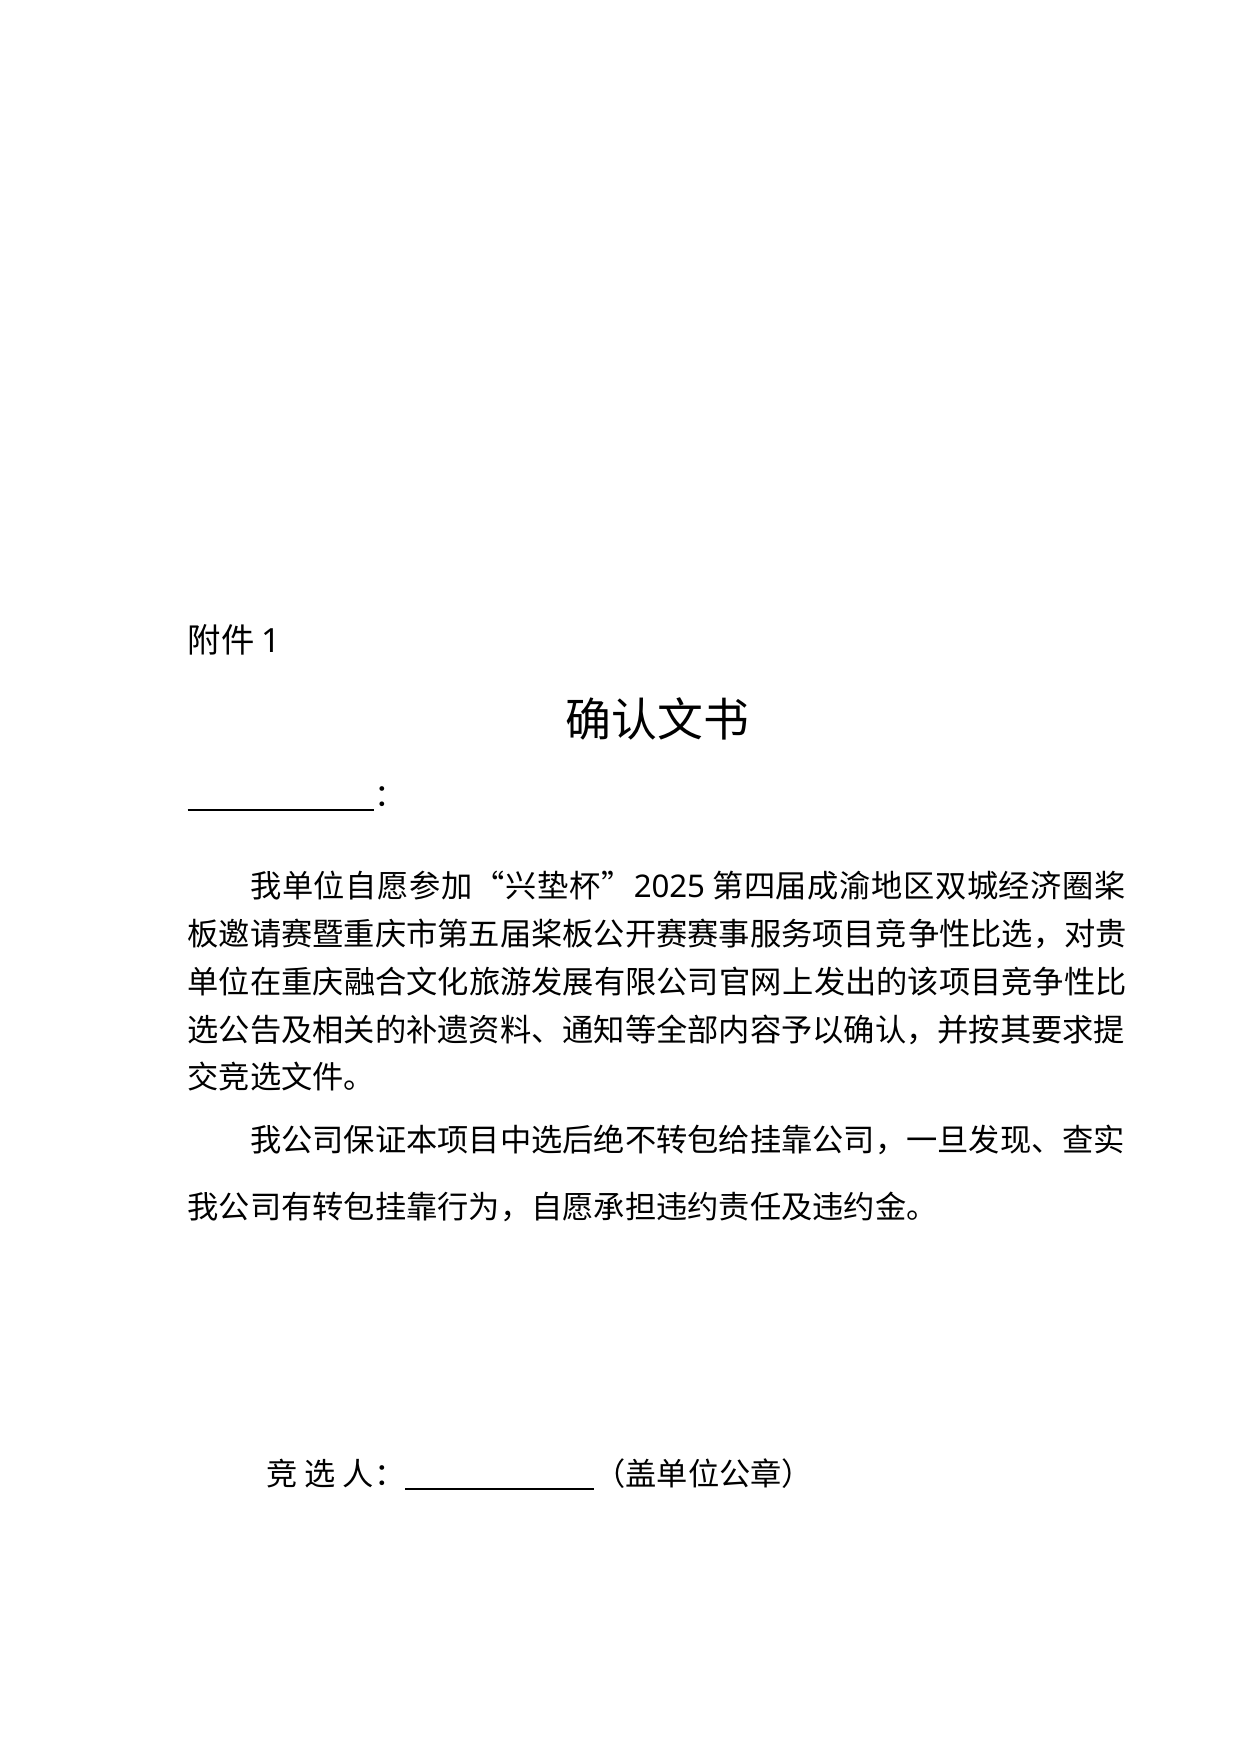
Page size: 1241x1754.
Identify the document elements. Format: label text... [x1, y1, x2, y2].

text ： [187, 770, 1127, 815]
text 确认文书 [187, 683, 1127, 749]
text 附件1 [187, 614, 1127, 662]
text 我单位自愿参加“兴垫杯”2025第四届成渝地区双城经济圈桨板邀请赛暨重庆市第五届桨板公开赛赛事服务项目竞争性比选，对贵单位在重庆融合文化旅游发展有限公司官网上发出的该项目竞争性比选公告及相关的补遗资料、通知等全部内容予以确认，并按其要求提交竞选文件。 [187, 859, 1127, 1098]
text 我公司保证本项目中选后绝不转包给挂靠公司，一旦发现、查实我公司有转包挂靠行为，自愿承担违约责任及违约金。 [187, 1098, 1127, 1232]
text 竞 选 人： （盖单位公章） [187, 1432, 1127, 1498]
